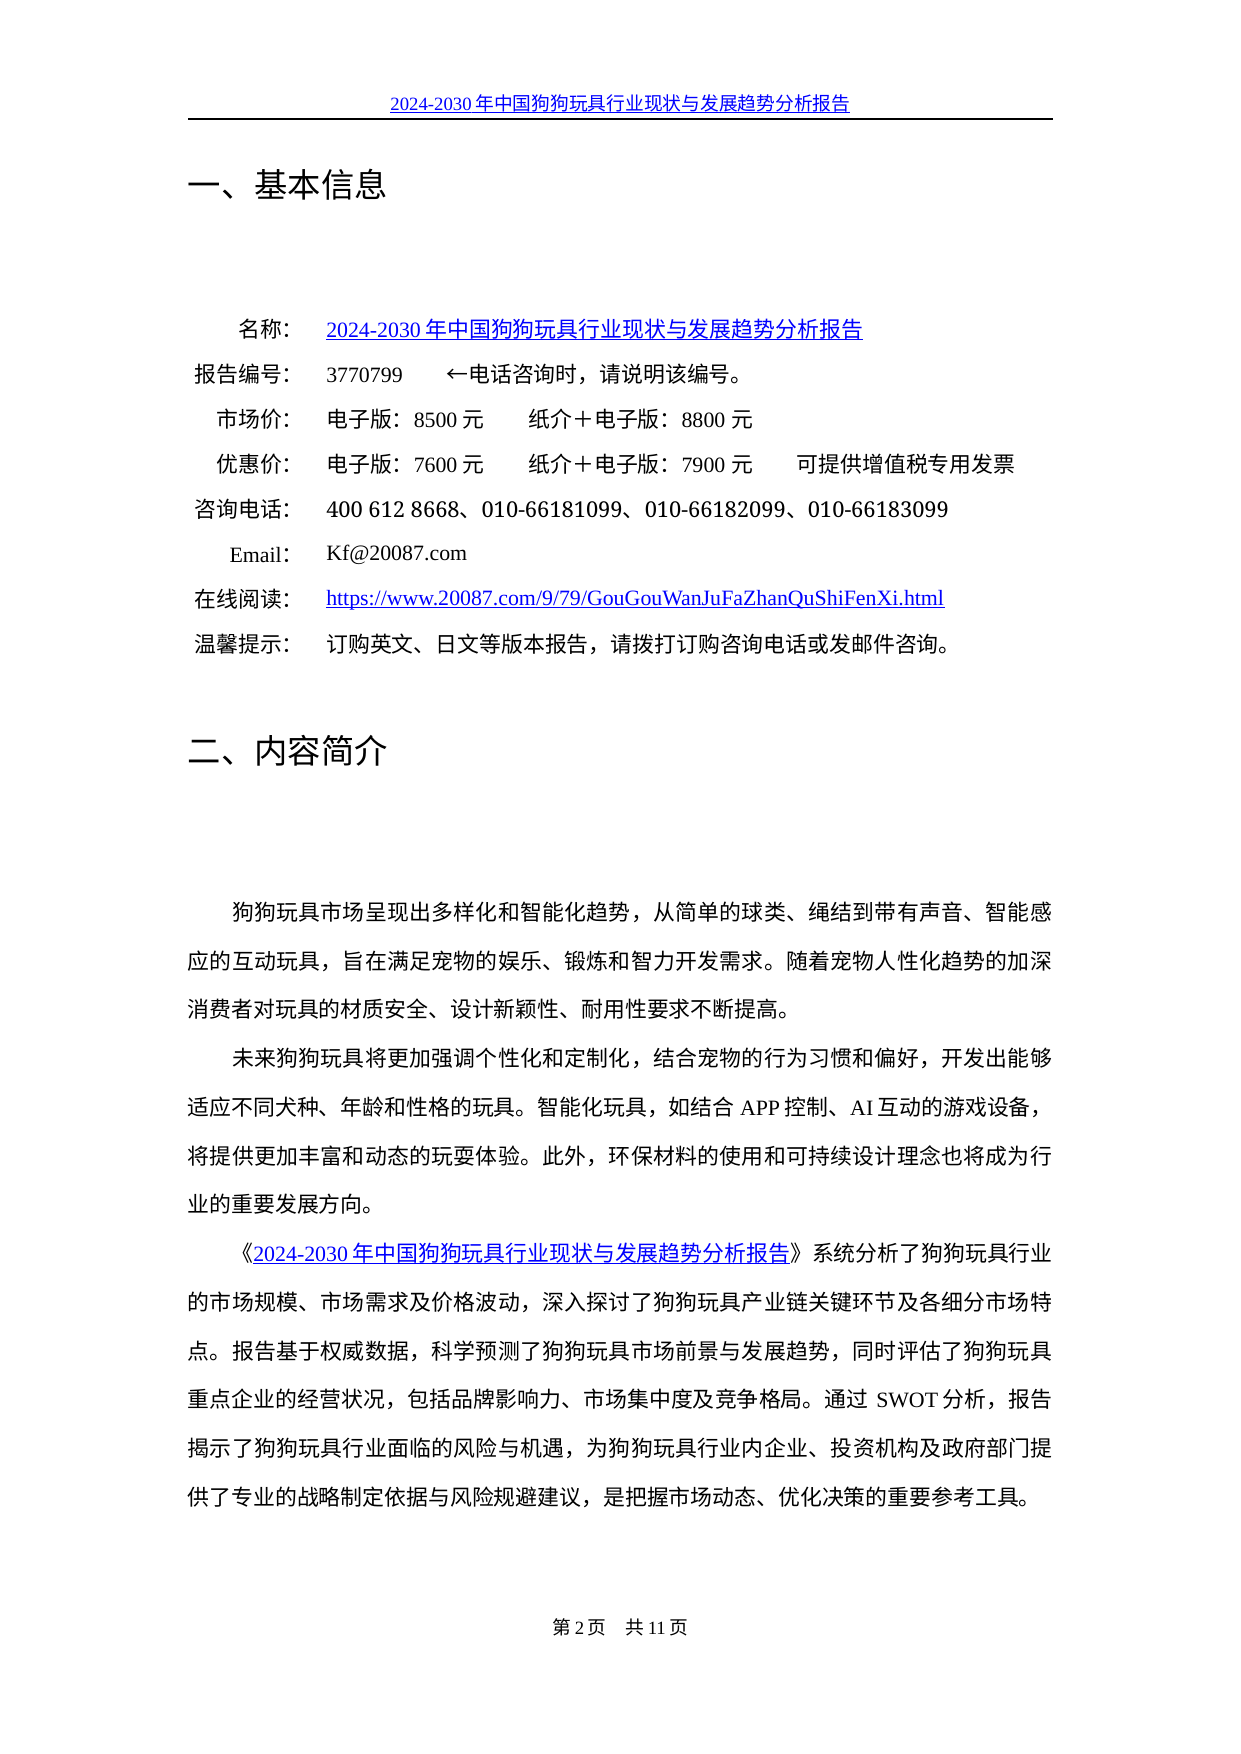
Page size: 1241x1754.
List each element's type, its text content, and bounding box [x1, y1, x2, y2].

table_cell Email： [167, 537, 315, 582]
table_header 2024-2030年中国狗狗玩具行业现状与发展趋势分析报告 [315, 312, 1073, 357]
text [187, 894, 1053, 1512]
table_cell 市场价： [167, 402, 315, 447]
table_cell Kf@20087.com [315, 537, 1073, 582]
table_cell 3770799 ←电话咨询时，请说明该编号。 [315, 357, 1073, 402]
title 一、基本信息 [187, 150, 1053, 215]
table_cell 订购英文、日文等版本报告，请拨打订购咨询电话或发邮件咨询。 [315, 627, 1073, 672]
table_cell 报告编号： [167, 357, 315, 402]
table_cell [315, 582, 1073, 627]
table_cell 咨询电话： [167, 492, 315, 537]
table_cell 电子版：7600 元 纸介＋电子版：7900 元 可提供增值税专用发票 [315, 447, 1073, 492]
table_cell 在线阅读： [167, 582, 315, 627]
table_cell 电子版：8500 元 纸介＋电子版：8800 元 [315, 402, 1073, 447]
table_header 名称： [167, 312, 315, 357]
table_cell 优惠价： [167, 447, 315, 492]
title 二、内容简介 [187, 717, 1053, 782]
table_cell 400 612 8668、010-66181099、010-66182099、010-66183099 [315, 492, 1073, 537]
table_cell 温馨提示： [167, 627, 315, 672]
